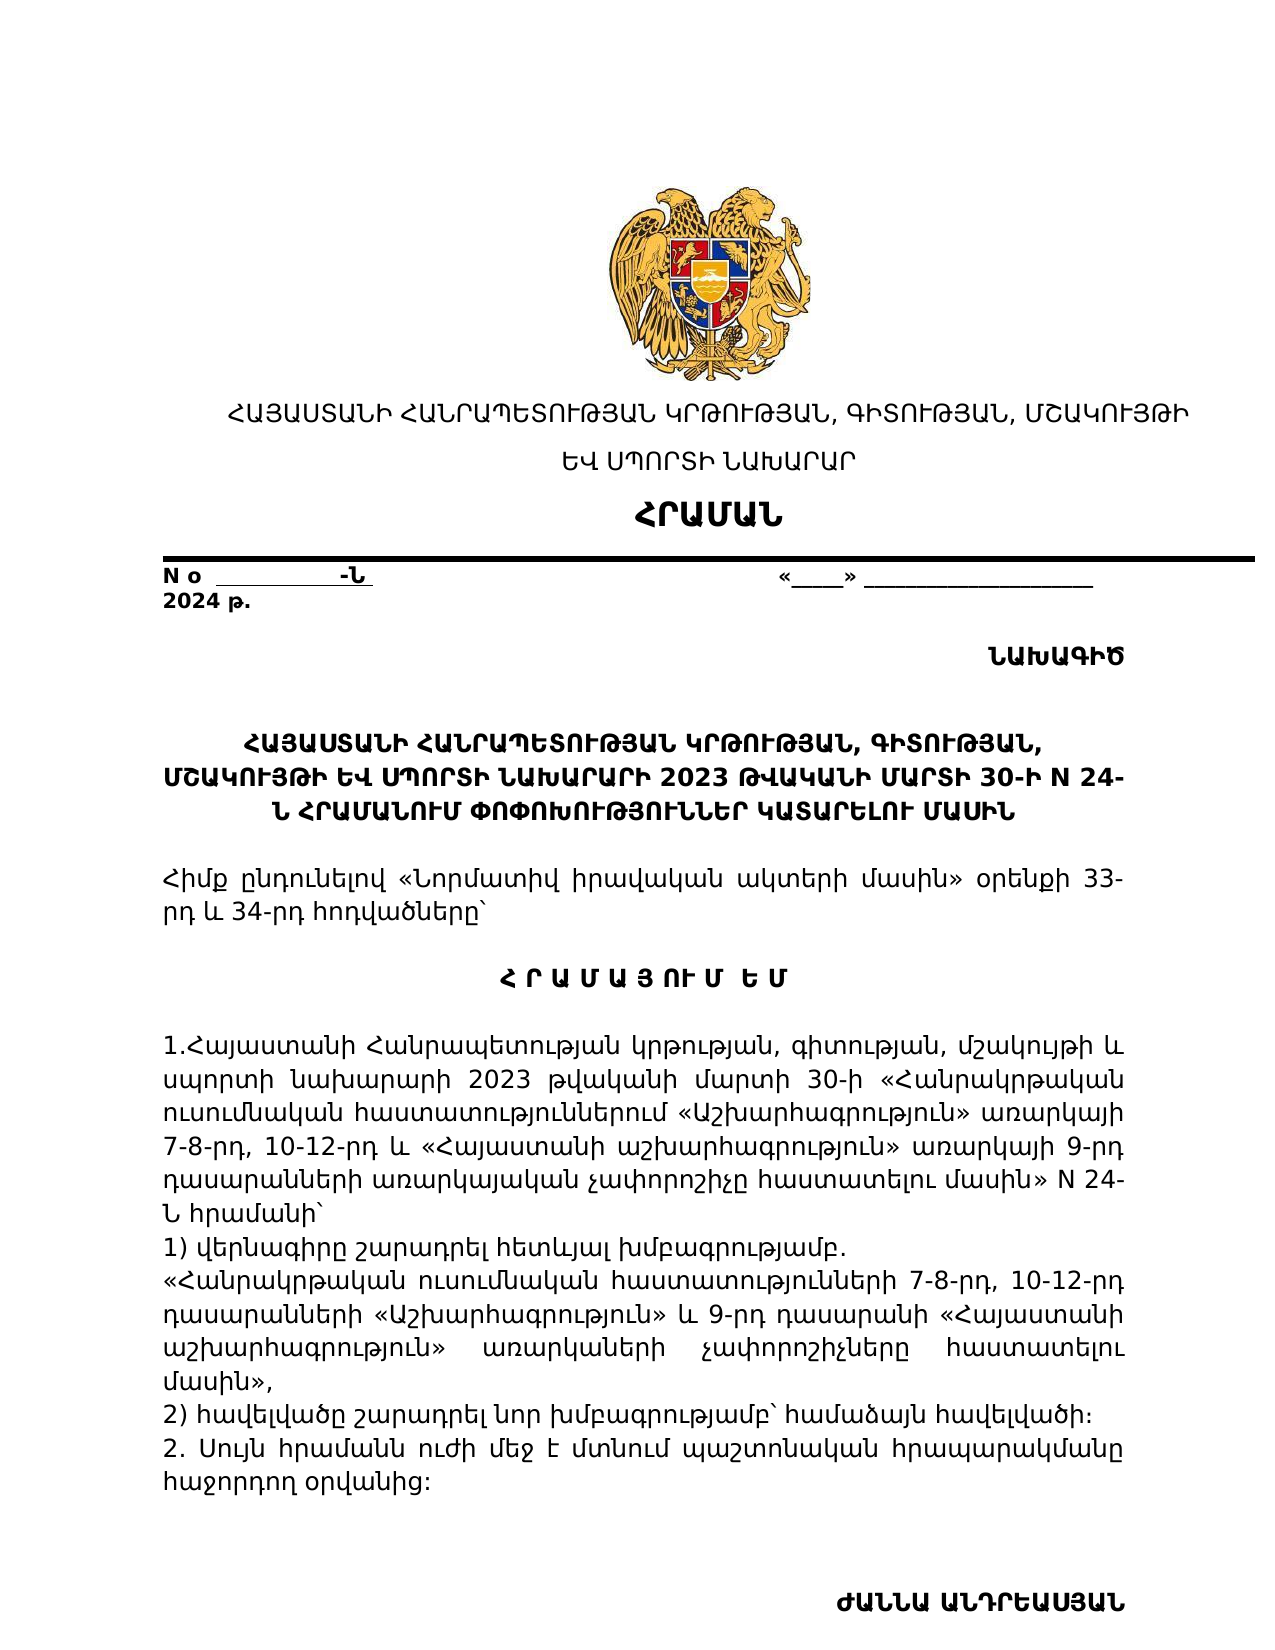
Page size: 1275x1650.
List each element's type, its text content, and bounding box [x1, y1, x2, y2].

text Հ Ր Ա Մ Ա Յ ՈՒ Մ Ե Մ [162, 964, 1125, 993]
picture [607, 186, 811, 381]
text ՀԱՅԱՍՏԱՆԻ ՀԱՆՐԱՊԵՏՈՒԹՅԱՆ ԿՐԹՈՒԹՅԱՆ, ԳԻՏՈՒԹՅԱՆ, ՄՇԱԿՈՒՅԹԻ ԵՎ ՍՊՈՐՏԻ ՆԱԽԱՐԱՐԻ 2023 ԹՎԱԿԱՆԻ ՄԱՐՏԻ 30-Ի N 24-Ն ՀՐԱՄԱՆՈՒՄ ՓՈՓՈԽՈՒԹՅՈՒՆՆԵՐ ԿԱՏԱՐԵԼՈՒ ՄԱՍԻՆ [162, 729, 1125, 826]
text 1․Հայաստանի Հանրապետության կրթության, գիտության, մշակույթի և սպորտի նախարարի 2023 թվականի մարտի 30-ի «Հանրակրթական ուսումնական հաստատություններում «Աշխարհագրություն» առարկայի 7-8-րդ, 10-12-րդ և «Հայաստանի աշխարհագրություն» առարկայի 9-րդ դասարանների առարկայական չափորոշիչը հաստատելու մասին» N 24-Ն hրամանի՝ [162, 1031, 1125, 1228]
text ԺԱՆՆԱ ԱՆԴՐԵԱՍՅԱՆ [162, 1588, 1125, 1618]
text Հիմք ընդունելով «Նորմատիվ իրավական ակտերի մասին» օրենքի 33-րդ և 34-րդ հոդվածները՝ [162, 864, 1125, 926]
table_header [163, 187, 1255, 399]
text 2. Սույն հրամանն ուժի մեջ է մտնում պաշտոնական հրապարակմանը հաջորդող օրվանից: [162, 1434, 1125, 1497]
text ՆԱԽԱԳԻԾ [162, 642, 1125, 671]
text 2) հավելվածը շարադրել նոր խմբագրությամբ՝ համաձայն հավելվածի։ [162, 1400, 1125, 1429]
text N o -Ն «_____» ______________________ 2024 թ. [162, 562, 1125, 613]
table_cell ՀԱՅԱՍՏԱՆԻ ՀԱՆՐԱՊԵՏՈՒԹՅԱՆ ԿՐԹՈՒԹՅԱՆ, ԳԻՏՈՒԹՅԱՆ, ՄՇԱԿՈՒՅԹԻ ԵՎ ՍՊՈՐՏԻ ՆԱԽԱՐԱՐ ՀՐԱՄԱՆ [163, 399, 1255, 553]
text 1) վերնագիրը շարադրել հետևյալ խմբագրությամբ․ [162, 1233, 1125, 1262]
text «Հանրակրթական ուսումնական հաստատությունների 7-8-րդ, 10-12-րդ դասարանների «Աշխարհագրություն» և 9-րդ դասարանի «Հայաստանի աշխարհագրություն» առարկաների չափորոշիչները հաստատելու մասին», [162, 1266, 1125, 1396]
